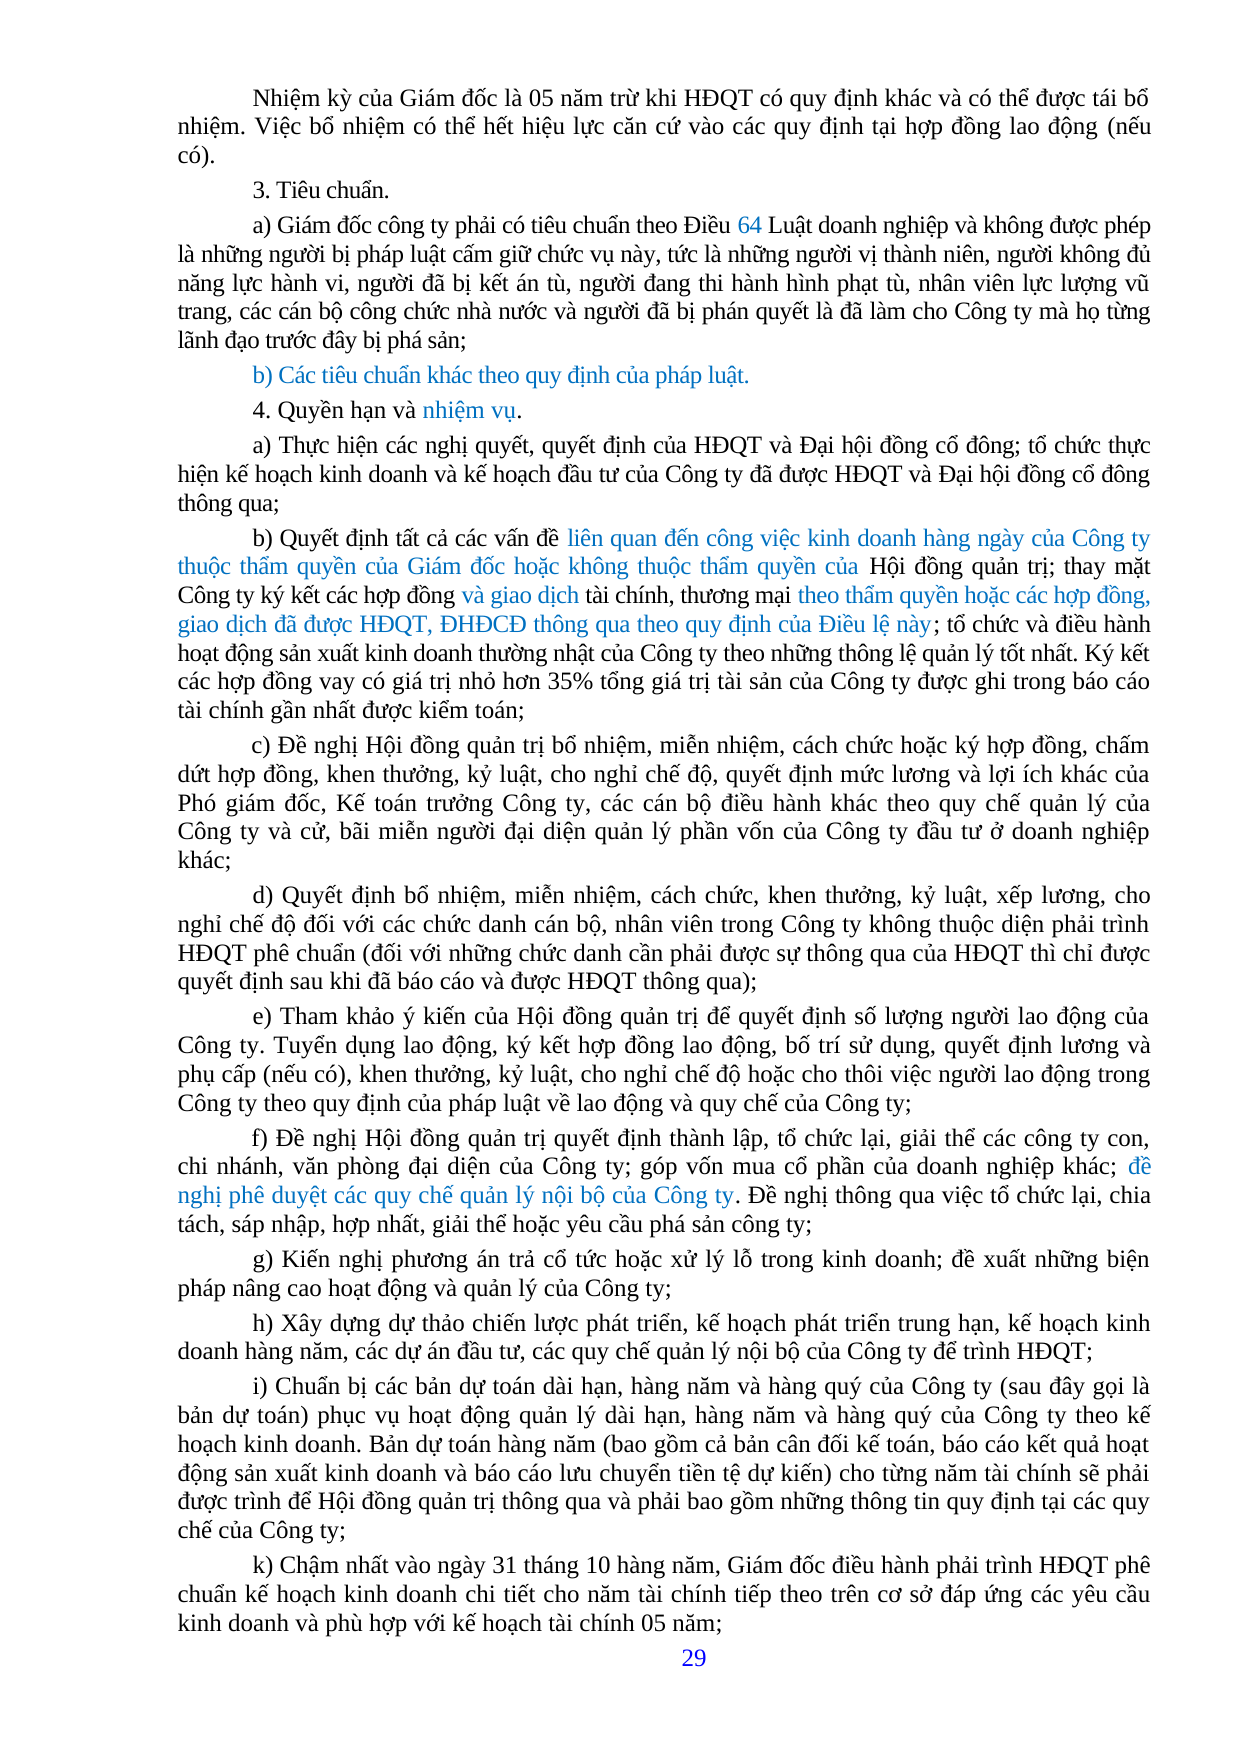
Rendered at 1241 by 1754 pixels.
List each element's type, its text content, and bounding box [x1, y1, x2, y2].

text f) Đề nghị Hội đồng quản trị quyết định thành lập, tổ chức lại, giải thể các công ty con, chi nhánh, văn phòng đại diện của Công ty; góp vốn mua cổ phần của doanh nghiệp khác; đề nghị phê duyệt các quy chế quản lý nội bộ của Công ty. Đề nghị thông qua việc tổ chức lại, chia tách, sáp nhập, hợp nhất, giải thể hoặc yêu cầu phá sản công ty; [177, 1123, 1152, 1238]
text a) Giám đốc công ty phải có tiêu chuẩn theo Điều 64 Luật doanh nghiệp và không được phép là những người bị pháp luật cấm giữ chức vụ này, tức là những người vị thành niên, người không đủ năng lực hành vi, người đã bị kết án tù, người đang thi hành hình phạt tù, nhân viên lực lượng vũ trang, các cán bộ công chức nhà nước và người đã bị phán quyết là đã làm cho Công ty mà họ từng lãnh đạo trước đây bị phá sản; [177, 210, 1152, 354]
text b) Quyết định tất cả các vấn đề liên quan đến công việc kinh doanh hàng ngày của Công ty thuộc thẩm quyền của Giám đốc hoặc không thuộc thẩm quyền của Hội đồng quản trị; thay mặt Công ty ký kết các hợp đồng và giao dịch tài chính, thương mại theo thẩm quyền hoặc các hợp đồng, giao dịch đã được HĐQT, ĐHĐCĐ thông qua theo quy định của Điều lệ này; tổ chức và điều hành hoạt động sản xuất kinh doanh thường nhật của Công ty theo những thông lệ quản lý tốt nhất. Ký kết các hợp đồng vay có giá trị nhỏ hơn 35% tổng giá trị tài sản của Công ty được ghi trong báo cáo tài chính gần nhất được kiểm toán; [177, 523, 1152, 724]
text h) Xây dựng dự thảo chiến lược phát triển, kế hoạch phát triển trung hạn, kế hoạch kinh doanh hàng năm, các dự án đầu tư, các quy chế quản lý nội bộ của Công ty để trình HĐQT; [177, 1308, 1152, 1365]
text Nhiệm kỳ của Giám đốc là 05 năm trừ khi HĐQT có quy định khác và có thể được tái bổ nhiệm. Việc bổ nhiệm có thể hết hiệu lực căn cứ vào các quy định tại hợp đồng lao động (nếu có). [177, 83, 1152, 169]
text 4. Quyền hạn và nhiệm vụ. [177, 395, 1152, 424]
text 3. Tiêu chuẩn. [177, 175, 1152, 204]
text c) Đề nghị Hội đồng quản trị bổ nhiệm, miễn nhiệm, cách chức hoặc ký hợp đồng, chấm dứt hợp đồng, khen thưởng, kỷ luật, cho nghỉ chế độ, quyết định mức lương và lợi ích khác của Phó giám đốc, Kế toán trưởng Công ty, các cán bộ điều hành khác theo quy chế quản lý của Công ty và cử, bãi miễn người đại diện quản lý phần vốn của Công ty đầu tư ở doanh nghiệp khác; [177, 730, 1152, 874]
text d) Quyết định bổ nhiệm, miễn nhiệm, cách chức, khen thưởng, kỷ luật, xếp lương, cho nghỉ chế độ đối với các chức danh cán bộ, nhân viên trong Công ty không thuộc diện phải trình HĐQT phê chuẩn (đối với những chức danh cần phải được sự thông qua của HĐQT thì chỉ được quyết định sau khi đã báo cáo và được HĐQT thông qua); [177, 880, 1152, 995]
text b) Các tiêu chuẩn khác theo quy định của pháp luật. [177, 360, 1152, 389]
text g) Kiến nghị phương án trả cổ tức hoặc xử lý lỗ trong kinh doanh; đề xuất những biện pháp nâng cao hoạt động và quản lý của Công ty; [177, 1244, 1152, 1301]
text a) Thực hiện các nghị quyết, quyết định của HĐQT và Đại hội đồng cổ đông; tổ chức thực hiện kế hoạch kinh doanh và kế hoạch đầu tư của Công ty đã được HĐQT và Đại hội đồng cổ đông thông qua; [177, 430, 1152, 516]
text e) Tham khảo ý kiến của Hội đồng quản trị để quyết định số lượng người lao động của Công ty. Tuyển dụng lao động, ký kết hợp đồng lao động, bố trí sử dụng, quyết định lương và phụ cấp (nếu có), khen thưởng, kỷ luật, cho nghỉ chế độ hoặc cho thôi việc người lao động trong Công ty theo quy định của pháp luật về lao động và quy chế của Công ty; [177, 1001, 1152, 1116]
text i) Chuẩn bị các bản dự toán dài hạn, hàng năm và hàng quý của Công ty (sau đây gọi là bản dự toán) phục vụ hoạt động quản lý dài hạn, hàng năm và hàng quý của Công ty theo kế hoạch kinh doanh. Bản dự toán hàng năm (bao gồm cả bản cân đối kế toán, báo cáo kết quả hoạt động sản xuất kinh doanh và báo cáo lưu chuyển tiền tệ dự kiến) cho từng năm tài chính sẽ phải được trình để Hội đồng quản trị thông qua và phải bao gồm những thông tin quy định tại các quy chế của Công ty; [177, 1371, 1152, 1544]
text k) Chậm nhất vào ngày 31 tháng 10 hàng năm, Giám đốc điều hành phải trình HĐQT phê chuẩn kế hoạch kinh doanh chi tiết cho năm tài chính tiếp theo trên cơ sở đáp ứng các yêu cầu kinh doanh và phù hợp với kế hoạch tài chính 05 năm; [177, 1550, 1152, 1636]
